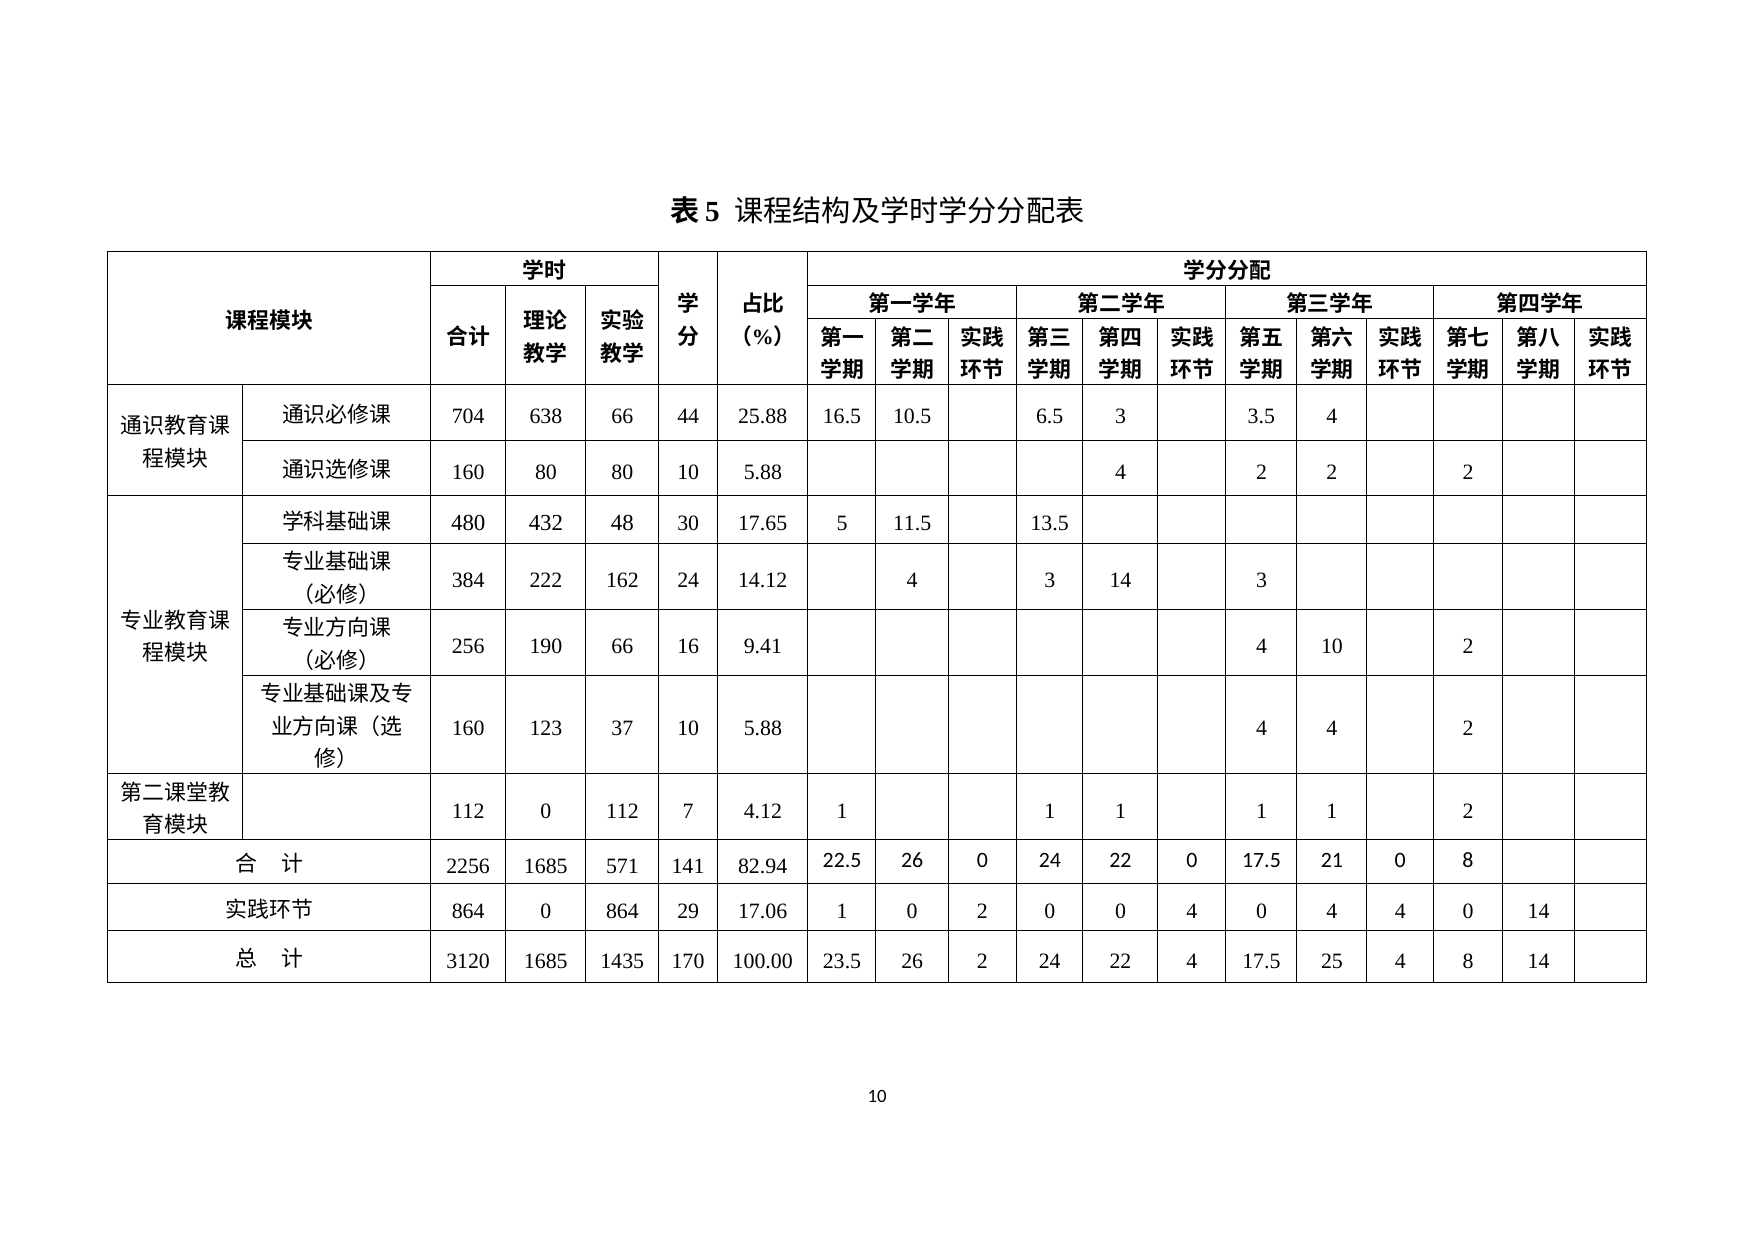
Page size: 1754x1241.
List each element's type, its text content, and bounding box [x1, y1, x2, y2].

table_cell [1575, 441, 1646, 495]
table_cell 3 [1083, 385, 1157, 439]
table_cell 第二学年 [1017, 286, 1225, 318]
table_cell [1503, 774, 1574, 839]
table_cell [1434, 385, 1502, 439]
table_cell 30 [659, 496, 717, 542]
table_cell 1685 [506, 931, 585, 982]
table_cell [1503, 385, 1574, 439]
table_cell 13.5 [1017, 496, 1082, 542]
table_cell 实验教学 [586, 286, 658, 384]
table_cell 66 [586, 385, 658, 439]
table_cell 24 [659, 544, 717, 608]
table_cell 专业方向课 （必修） [243, 610, 430, 674]
table_cell [1575, 840, 1646, 883]
table_cell 123 [506, 676, 585, 773]
table_header 学时 [431, 252, 658, 284]
table_header 课程模块 [108, 252, 430, 384]
table_cell 5.88 [718, 441, 807, 495]
table_cell 第二学期 [876, 319, 948, 384]
table_cell 第三学期 [1017, 319, 1082, 384]
table_cell 14 [1083, 544, 1157, 608]
table_cell [1575, 544, 1646, 608]
table_cell [1367, 610, 1433, 674]
table_cell 4 [1367, 884, 1433, 930]
table_cell [1575, 610, 1646, 674]
table_cell [1297, 496, 1366, 542]
table_cell 48 [586, 496, 658, 542]
table_cell 1 [1083, 774, 1157, 839]
table_cell 100.00 [718, 931, 807, 982]
table_cell 14.12 [718, 544, 807, 608]
table_cell 0 [949, 840, 1016, 883]
table_cell 专业教育课程模块 [108, 496, 242, 773]
table_cell 222 [506, 544, 585, 608]
table_cell 864 [586, 884, 658, 930]
table_cell [1503, 544, 1574, 608]
table_cell 0 [506, 774, 585, 839]
table_cell 实践环节 [949, 319, 1016, 384]
text 表5 课程结构及学时学分分配表 [150, 187, 1604, 230]
table_cell [949, 774, 1016, 839]
table_cell 16.5 [808, 385, 875, 439]
table_cell 3 [1226, 544, 1296, 608]
table_cell [1017, 441, 1082, 495]
table_cell 0 [506, 884, 585, 930]
table_cell [1158, 441, 1225, 495]
table_cell 4 [1297, 884, 1366, 930]
table_cell [243, 774, 430, 839]
table_cell 理论教学 [506, 286, 585, 384]
table_cell [808, 676, 875, 773]
table_cell 0 [1367, 840, 1433, 883]
table_cell [808, 610, 875, 674]
table_cell 1 [1017, 774, 1082, 839]
table_cell [1503, 676, 1574, 773]
table_cell [1297, 544, 1366, 608]
table_cell 4 [876, 544, 948, 608]
table_cell 21 [1297, 840, 1366, 883]
table_cell 0 [1158, 840, 1225, 883]
table_cell [1158, 774, 1225, 839]
table_cell [1083, 676, 1157, 773]
table_cell 864 [431, 884, 505, 930]
table_cell 5 [808, 496, 875, 542]
table_cell 第二课堂教育模块 [108, 774, 242, 839]
table_cell 2 [1226, 441, 1296, 495]
table_cell [1503, 496, 1574, 542]
table_cell [1158, 544, 1225, 608]
table_cell 4 [1158, 884, 1225, 930]
table_cell 10 [1297, 610, 1366, 674]
table_cell 14 [1503, 884, 1574, 930]
table_cell 第八学期 [1503, 319, 1574, 384]
table_cell 17.65 [718, 496, 807, 542]
table_cell 1685 [506, 840, 585, 883]
table_cell 0 [876, 884, 948, 930]
table_cell 7 [659, 774, 717, 839]
table_cell 66 [586, 610, 658, 674]
table_cell 170 [659, 931, 717, 982]
table_cell 82.94 [718, 840, 807, 883]
table_cell 3120 [431, 931, 505, 982]
table_header 占比（%） [718, 252, 807, 384]
table_cell [1367, 774, 1433, 839]
table_cell 24 [1017, 840, 1082, 883]
table_cell 24 [1017, 931, 1082, 982]
table_cell 4 [1158, 931, 1225, 982]
table_cell 1 [808, 884, 875, 930]
table_cell [1503, 840, 1574, 883]
table_cell [1226, 496, 1296, 542]
table_cell 3.5 [1226, 385, 1296, 439]
table_cell [876, 441, 948, 495]
table_cell 22 [1083, 840, 1157, 883]
table_cell 160 [431, 441, 505, 495]
table_cell [1158, 385, 1225, 439]
table_cell [1503, 610, 1574, 674]
table_cell [1434, 496, 1502, 542]
table_cell 第一学期 [808, 319, 875, 384]
table_cell 4 [1367, 931, 1433, 982]
table_cell [808, 544, 875, 608]
table_cell [949, 385, 1016, 439]
table_cell [808, 441, 875, 495]
table_cell 2 [1434, 610, 1502, 674]
table_cell 合计 [431, 286, 505, 384]
table_cell 432 [506, 496, 585, 542]
table_cell 10.5 [876, 385, 948, 439]
table_cell 704 [431, 385, 505, 439]
table_cell 0 [1017, 884, 1082, 930]
table_cell 2 [1297, 441, 1366, 495]
table_cell 1435 [586, 931, 658, 982]
table_cell 实践环节 [1367, 319, 1433, 384]
table_cell 638 [506, 385, 585, 439]
table_cell 112 [586, 774, 658, 839]
table_cell 23.5 [808, 931, 875, 982]
table_cell 10 [659, 441, 717, 495]
table_cell 2 [1434, 774, 1502, 839]
table_cell [1575, 496, 1646, 542]
table_cell 2256 [431, 840, 505, 883]
table_cell 实践环节 [1158, 319, 1225, 384]
table_cell 1 [808, 774, 875, 839]
table_cell 160 [431, 676, 505, 773]
table_cell [949, 496, 1016, 542]
table_cell 29 [659, 884, 717, 930]
table_cell 16 [659, 610, 717, 674]
table_cell 17.5 [1226, 931, 1296, 982]
table_cell 6.5 [1017, 385, 1082, 439]
table_cell 第四学年 [1434, 286, 1646, 318]
table_cell [1434, 544, 1502, 608]
table_cell [1083, 496, 1157, 542]
table_cell 2 [1434, 441, 1502, 495]
table_cell 0 [1226, 884, 1296, 930]
table_cell 25 [1297, 931, 1366, 982]
table_cell 4 [1226, 610, 1296, 674]
table_cell [1575, 385, 1646, 439]
table_cell 14 [1503, 931, 1574, 982]
table_cell 256 [431, 610, 505, 674]
table_cell 4.12 [718, 774, 807, 839]
table_cell [1575, 676, 1646, 773]
table_cell 第五学期 [1226, 319, 1296, 384]
table_cell 22.5 [808, 840, 875, 883]
table_cell [1367, 441, 1433, 495]
table_cell [949, 441, 1016, 495]
table_cell 571 [586, 840, 658, 883]
table_cell 17.06 [718, 884, 807, 930]
table_cell 384 [431, 544, 505, 608]
table_cell 80 [506, 441, 585, 495]
table_cell [1158, 496, 1225, 542]
table_cell 2 [949, 884, 1016, 930]
table_cell 0 [1434, 884, 1502, 930]
table_cell 162 [586, 544, 658, 608]
table_cell 1 [1297, 774, 1366, 839]
table_cell [1158, 676, 1225, 773]
table_cell 通识教育课程模块 [108, 385, 242, 495]
table_cell 实践环节 [108, 884, 430, 930]
table_cell 9.41 [718, 610, 807, 674]
table_cell 实践环节 [1575, 319, 1646, 384]
table_cell 合 计 [108, 840, 430, 883]
table_cell [1575, 774, 1646, 839]
table_cell 480 [431, 496, 505, 542]
table_cell 37 [586, 676, 658, 773]
table_cell [949, 544, 1016, 608]
table_cell 8 [1434, 840, 1502, 883]
table_cell 112 [431, 774, 505, 839]
table_cell 第三学年 [1226, 286, 1433, 318]
table_cell 22 [1083, 931, 1157, 982]
table_cell 44 [659, 385, 717, 439]
table_header 学分 [659, 252, 717, 384]
table_cell 4 [1226, 676, 1296, 773]
table_cell 3 [1017, 544, 1082, 608]
table_cell [949, 610, 1016, 674]
table_cell [1017, 610, 1082, 674]
table_cell 第一学年 [808, 286, 1016, 318]
table_cell 26 [876, 840, 948, 883]
table_cell 0 [1083, 884, 1157, 930]
table_cell 学科基础课 [243, 496, 430, 542]
table_cell 通识选修课 [243, 441, 430, 495]
table_cell 8 [1434, 931, 1502, 982]
table_cell [1017, 676, 1082, 773]
table_cell [1367, 496, 1433, 542]
table_cell [1503, 441, 1574, 495]
table_cell 11.5 [876, 496, 948, 542]
table_cell 4 [1297, 676, 1366, 773]
table_cell 第六学期 [1297, 319, 1366, 384]
table_cell [1367, 385, 1433, 439]
table_cell [1083, 610, 1157, 674]
table_cell 5.88 [718, 676, 807, 773]
table_cell 专业基础课 （必修） [243, 544, 430, 608]
table_header 学分分配 [808, 252, 1646, 284]
table_cell [949, 676, 1016, 773]
table_cell 专业基础课及专业方向课（选修） [243, 676, 430, 773]
table_cell [876, 676, 948, 773]
table_cell 第四学期 [1083, 319, 1157, 384]
table_cell 25.88 [718, 385, 807, 439]
table_cell [1367, 676, 1433, 773]
table_cell 17.5 [1226, 840, 1296, 883]
table_cell 80 [586, 441, 658, 495]
table_cell 4 [1297, 385, 1366, 439]
table_cell 26 [876, 931, 948, 982]
table_cell [876, 610, 948, 674]
table_cell 第七学期 [1434, 319, 1502, 384]
table_cell 10 [659, 676, 717, 773]
table_cell 总 计 [108, 931, 430, 982]
table_cell 190 [506, 610, 585, 674]
table_cell 2 [1434, 676, 1502, 773]
table_cell [1367, 544, 1433, 608]
table_cell 2 [949, 931, 1016, 982]
table_cell 1 [1226, 774, 1296, 839]
table_cell [1575, 931, 1646, 982]
table_cell [1575, 884, 1646, 930]
table_cell 通识必修课 [243, 385, 430, 439]
table_cell [876, 774, 948, 839]
table_cell 141 [659, 840, 717, 883]
table_cell 4 [1083, 441, 1157, 495]
table_cell [1158, 610, 1225, 674]
